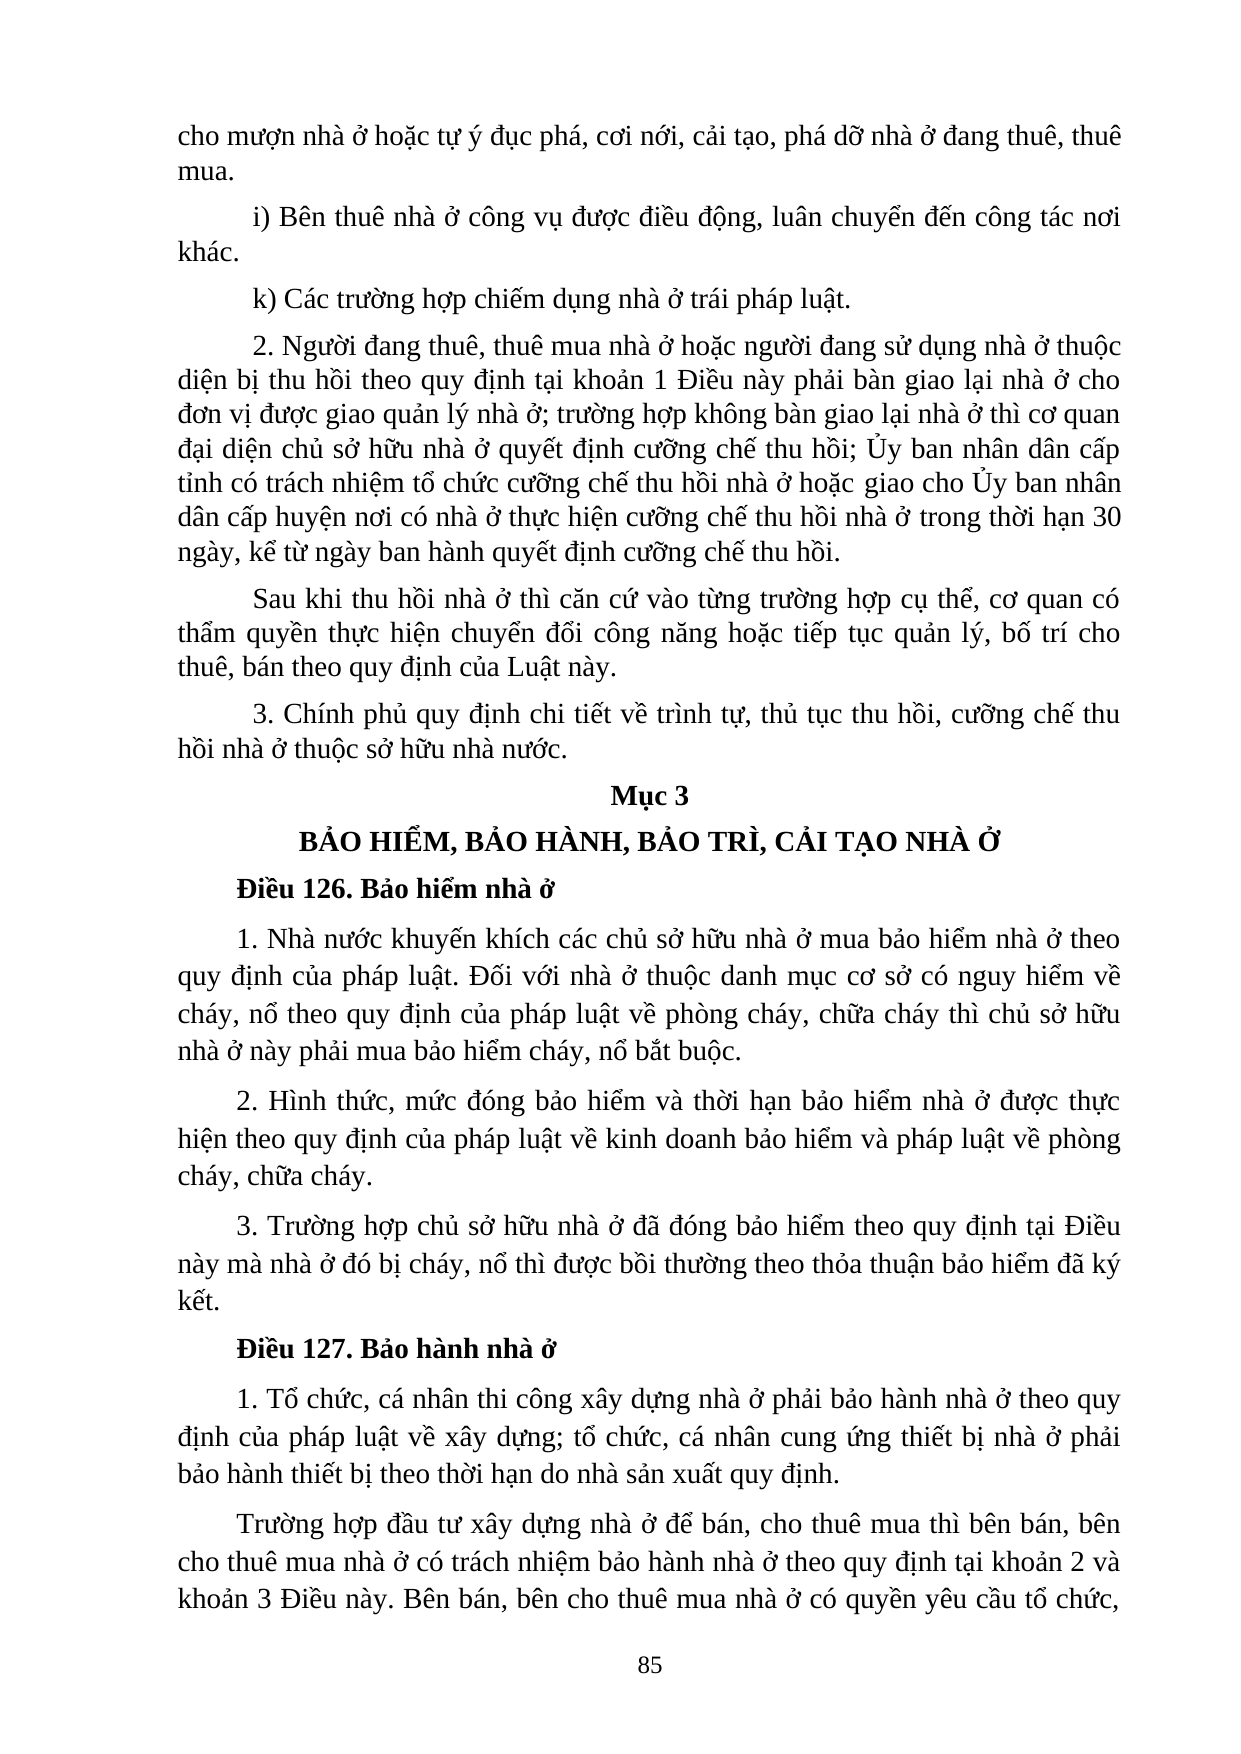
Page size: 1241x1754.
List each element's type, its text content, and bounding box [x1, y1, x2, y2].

text 3. Chính phủ quy định chi tiết về trình tự, thủ tục thu hồi, cưỡng chế thu hồi nhà ở thuộc sở hữu nhà nước. [177, 696, 1122, 765]
text Sau khi thu hồi nhà ở thì căn cứ vào từng trường hợp cụ thể, cơ quan có thẩm quyền thực hiện chuyển đổi công năng hoặc tiếp tục quản lý, bố trí cho thuê, bán theo quy định của Luật này. [177, 581, 1122, 684]
text 3. Trường hợp chủ sở hữu nhà ở đã đóng bảo hiểm theo quy định tại Điều này mà nhà ở đó bị cháy, nổ thì được bồi thường theo thỏa thuận bảo hiểm đã ký kết. [177, 1206, 1122, 1318]
subtitle BẢO HIỂM, BẢO HÀNH, BẢO TRÌ, CẢI TẠO NHÀ Ở [177, 824, 1122, 859]
text Điều 127. Bảo hành nhà ở [177, 1331, 1122, 1366]
text 2. Người đang thuê, thuê mua nhà ở hoặc người đang sử dụng nhà ở thuộc diện bị thu hồi theo quy định tại khoản 1 Điều này phải bàn giao lại nhà ở cho đơn vị được giao quản lý nhà ở; trường hợp không bàn giao lại nhà ở thì cơ quan đại diện chủ sở hữu nhà ở quyết định cưỡng chế thu hồi; Ủy ban nhân dân cấp tỉnh có trách nhiệm tổ chức cưỡng chế thu hồi nhà ở hoặc giao cho Ủy ban nhân dân cấp huyện nơi có nhà ở thực hiện cưỡng chế thu hồi nhà ở trong thời hạn 30 ngày, kể từ ngày ban hành quyết định cưỡng chế thu hồi. [177, 327, 1122, 568]
text 2. Hình thức, mức đóng bảo hiểm và thời hạn bảo hiểm nhà ở được thực hiện theo quy định của pháp luật về kinh doanh bảo hiểm và pháp luật về phòng cháy, chữa cháy. [177, 1081, 1122, 1193]
text 1. Tổ chức, cá nhân thi công xây dựng nhà ở phải bảo hành nhà ở theo quy định của pháp luật về xây dựng; tổ chức, cá nhân cung ứng thiết bị nhà ở phải bảo hành thiết bị theo thời hạn do nhà sản xuất quy định. [177, 1378, 1122, 1491]
text Mục 3 [177, 777, 1122, 812]
text 1. Nhà nước khuyến khích các chủ sở hữu nhà ở mua bảo hiểm nhà ở theo quy định của pháp luật. Đối với nhà ở thuộc danh mục cơ sở có nguy hiểm về cháy, nổ theo quy định của pháp luật về phòng cháy, chữa cháy thì chủ sở hữu nhà ở này phải mua bảo hiểm cháy, nổ bắt buộc. [177, 918, 1122, 1068]
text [177, 118, 1122, 187]
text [177, 1503, 1122, 1616]
text Điều 126. Bảo hiểm nhà ở [177, 871, 1122, 906]
text i) Bên thuê nhà ở công vụ được điều động, luân chuyển đến công tác nơi khác. [177, 199, 1122, 268]
text k) Các trường hợp chiếm dụng nhà ở trái pháp luật. [177, 281, 1122, 315]
